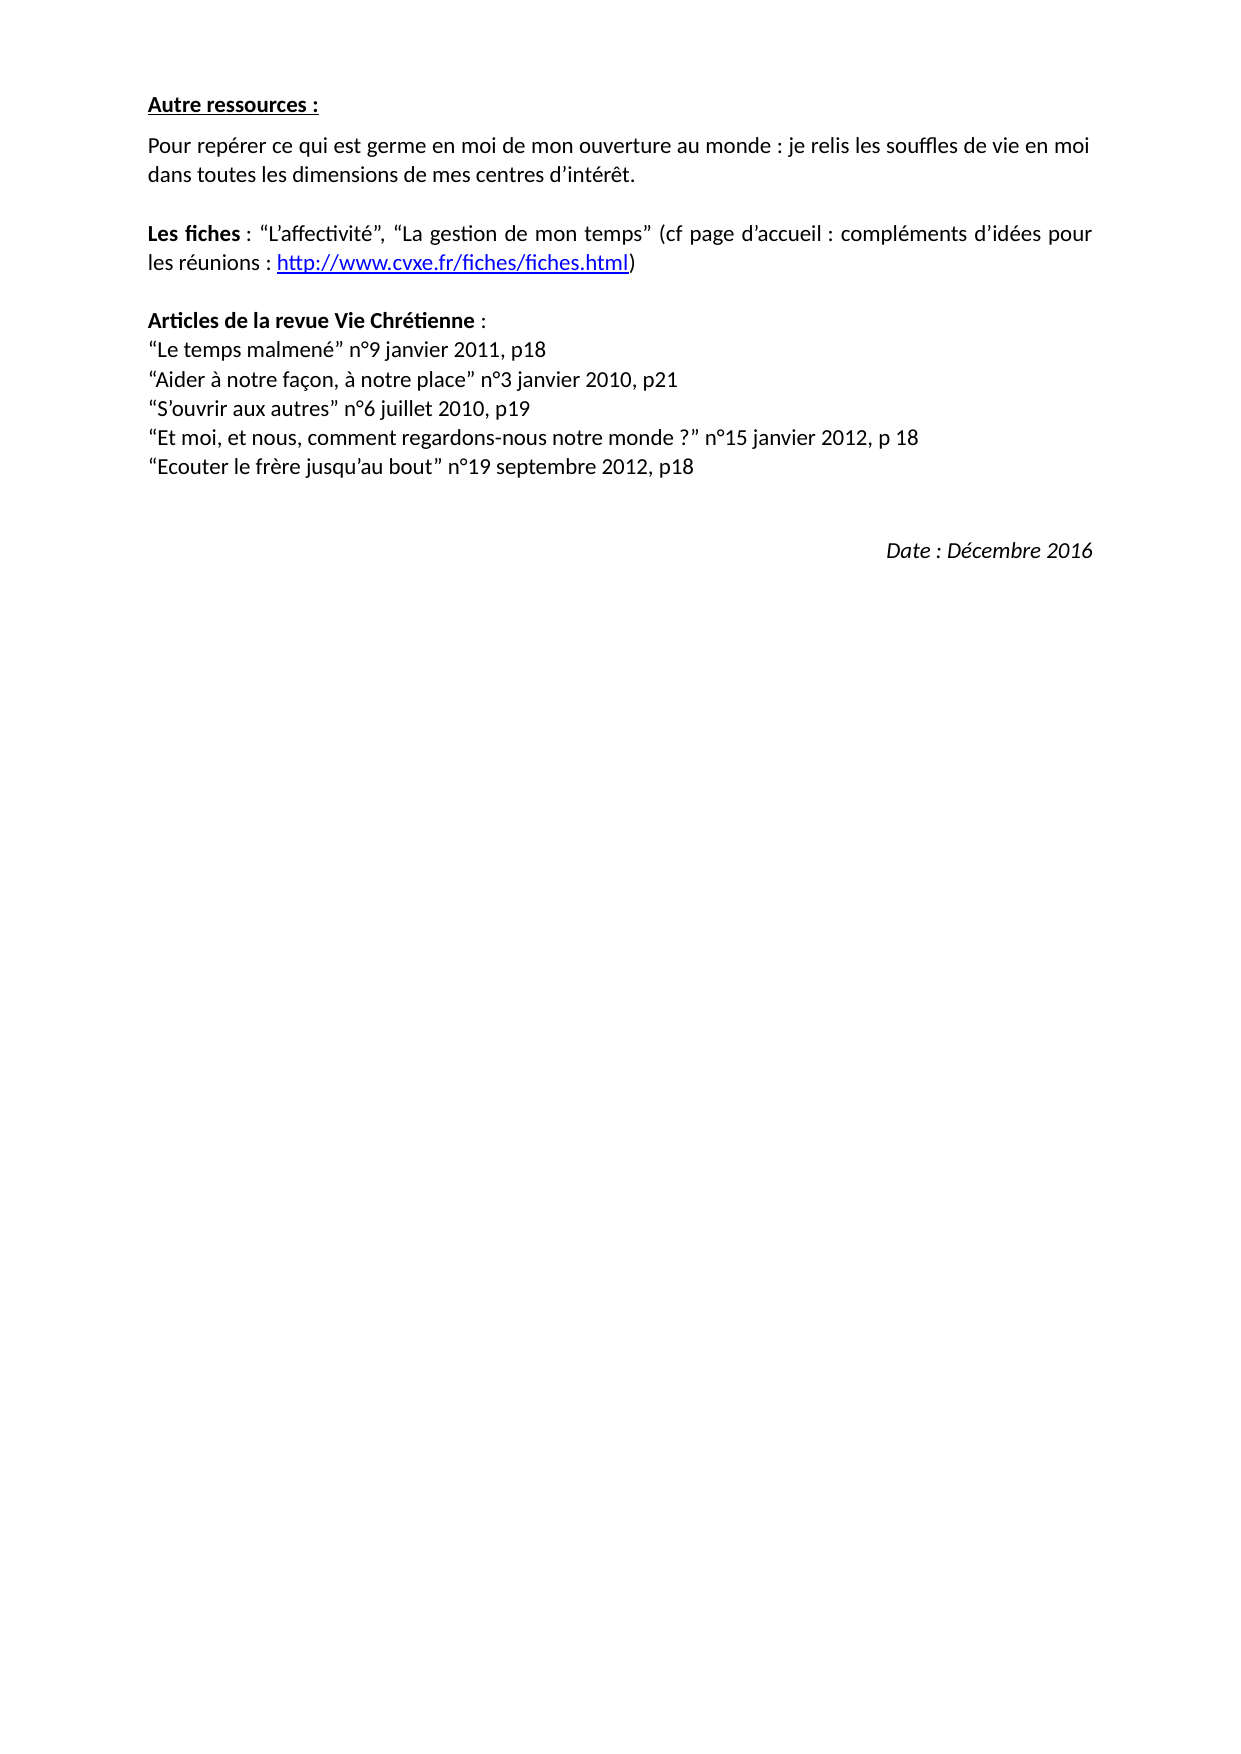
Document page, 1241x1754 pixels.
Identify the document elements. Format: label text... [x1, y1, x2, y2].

text Articles de la revue Vie Chrétienne : [148, 305, 1092, 334]
text “S’ouvrir aux autres” n°6 juillet 2010, p19 [148, 393, 1092, 422]
text Date : Décembre 2016 [148, 536, 1092, 564]
text “Le temps malmené” n°9 janvier 2011, p18 [148, 334, 1092, 364]
text “Et moi, et nous, comment regardons-nous notre monde ?” n°15 janvier 2012, p 18 [148, 422, 1092, 451]
text Pour repérer ce qui est germe en moi de mon ouverture au monde : je relis les souffles de vie en moi dans toutes les dimensions de mes centres d’intérêt. [148, 130, 1092, 189]
text Les fiches : “L’affectivité”, “La gestion de mon temps” (cf page d’accueil : compléments d’idées pour les réunions : http://www.cvxe.fr/fiches/fiches.html) [148, 218, 1092, 276]
text “Aider à notre façon, à notre place” n°3 janvier 2010, p21 [148, 364, 1092, 393]
text Autre ressources : [148, 89, 1092, 118]
text “Ecouter le frère jusqu’au bout” n°19 septembre 2012, p18 [148, 451, 1092, 480]
